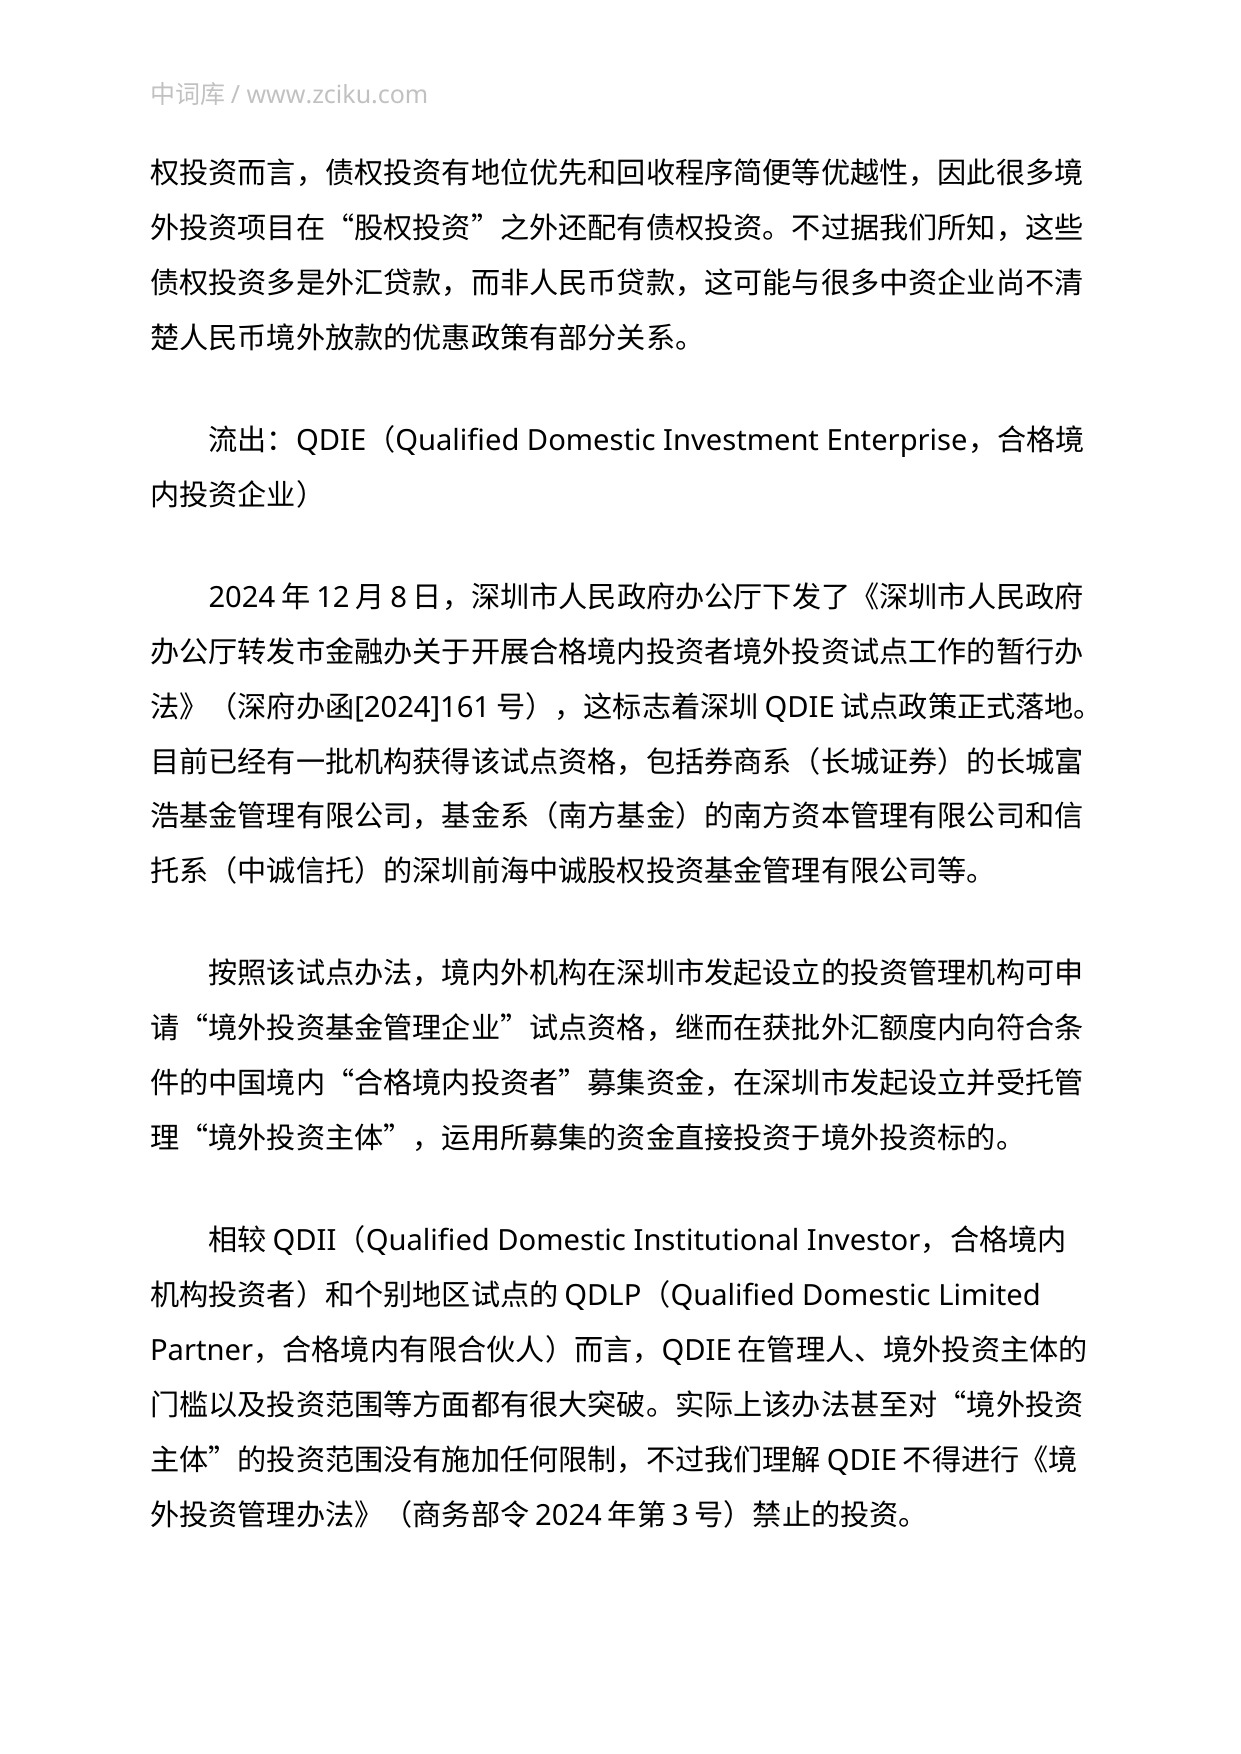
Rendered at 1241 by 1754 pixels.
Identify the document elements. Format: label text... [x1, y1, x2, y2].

text 按照该试点办法，境内外机构在深圳市发起设立的投资管理机构可申请“境外投资基金管理企业”试点资格，继而在获批外汇额度内向符合条件的中国境内“合格境内投资者”募集资金，在深圳市发起设立并受托管理“境外投资主体”，运用所募集的资金直接投资于境外投资标的。 [150, 950, 1090, 1157]
text 流出：QDIE（Qualified Domestic Investment Enterprise，合格境内投资企业） [150, 416, 1090, 514]
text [150, 150, 1090, 357]
text 相较QDII（Qualified Domestic Institutional Investor，合格境内机构投资者）和个别地区试点的QDLP（Qualified Domestic Limited Partner，合格境内有限合伙人）而言，QDIE在管理人、境外投资主体的门槛以及投资范围等方面都有很大突破。实际上该办法甚至对“境外投资主体”的投资范围没有施加任何限制，不过我们理解QDIE不得进行《境外投资管理办法》（商务部令2024年第3号）禁止的投资。 [150, 1216, 1090, 1533]
text 2024年12月8日，深圳市人民政府办公厅下发了《深圳市人民政府办公厅转发市金融办关于开展合格境内投资者境外投资试点工作的暂行办法》（深府办函[2024]161号），这标志着深圳QDIE试点政策正式落地。目前已经有一批机构获得该试点资格，包括券商系（长城证券）的长城富浩基金管理有限公司，基金系（南方基金）的南方资本管理有限公司和信托系（中诚信托）的深圳前海中诚股权投资基金管理有限公司等。 [150, 573, 1090, 890]
